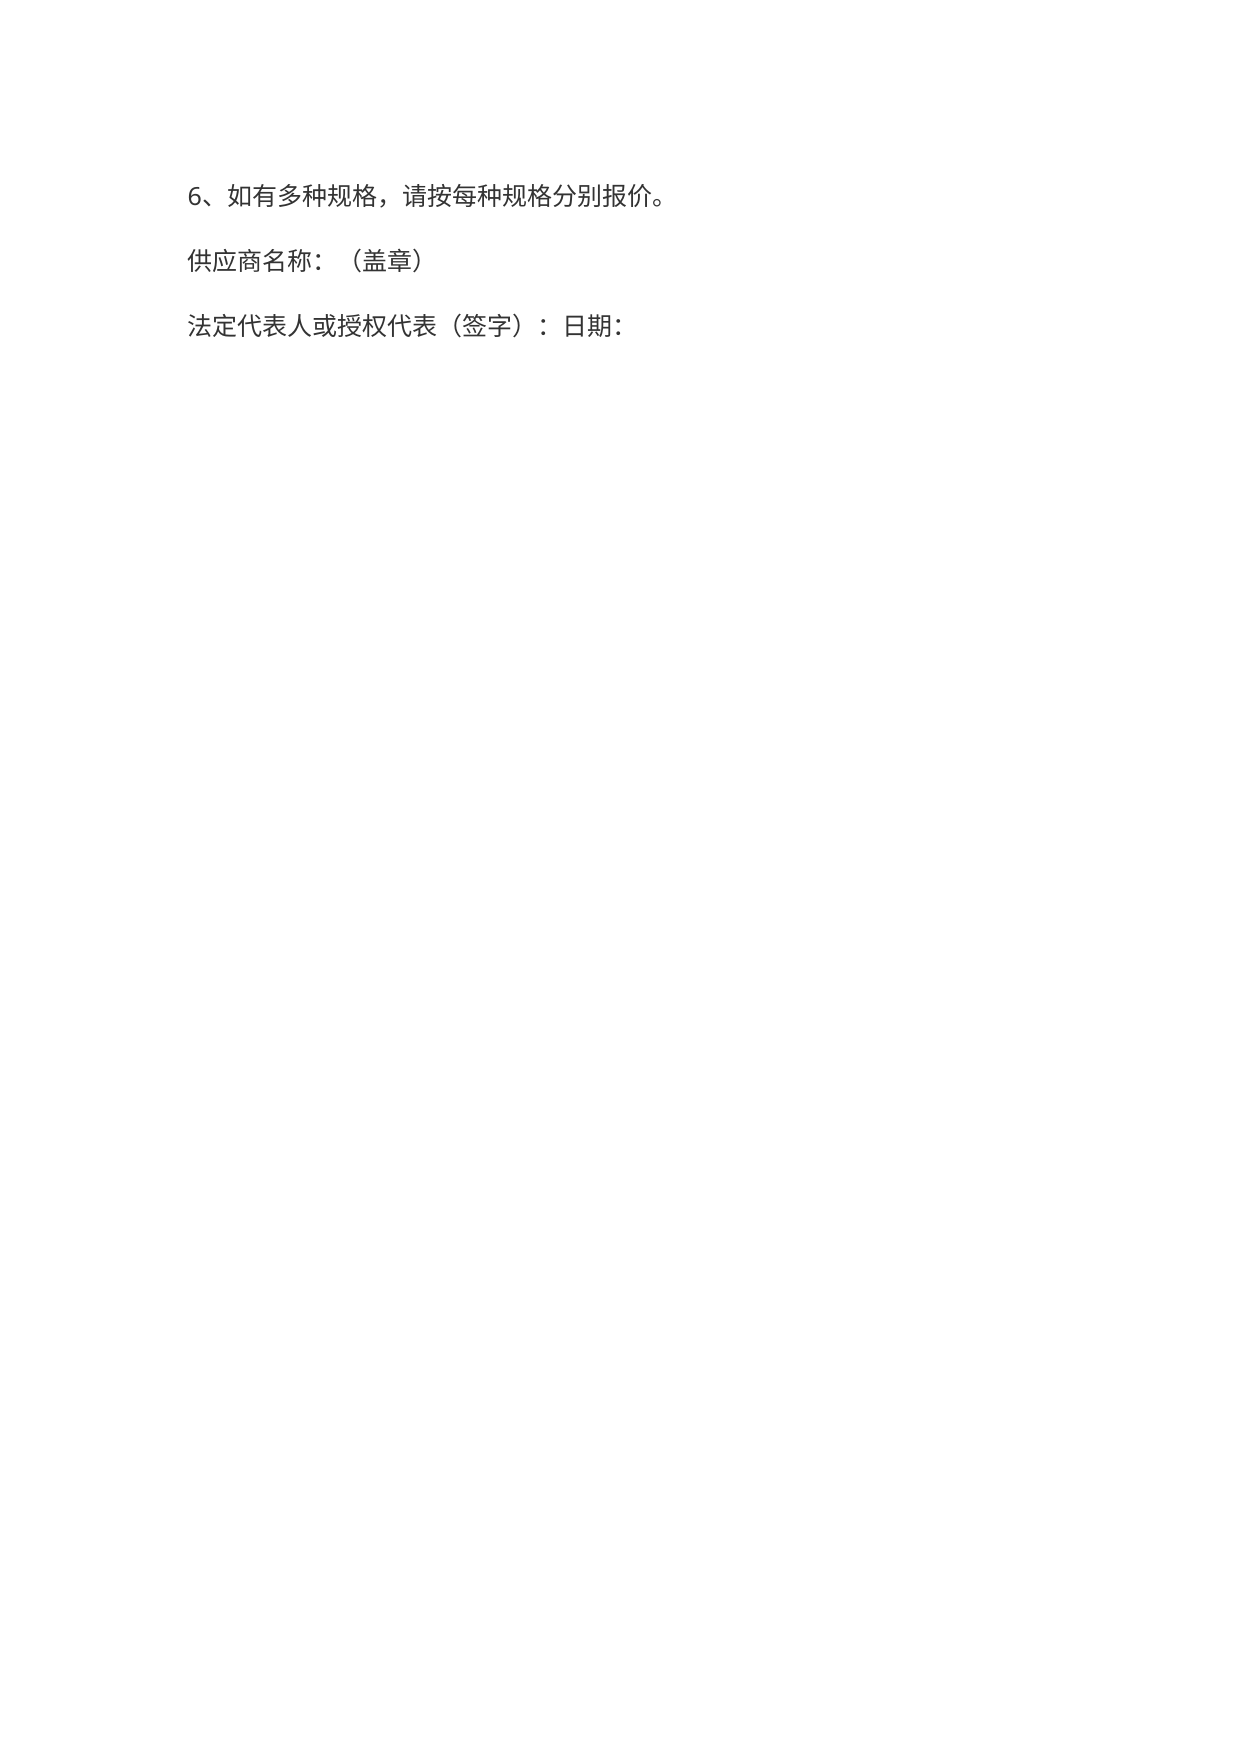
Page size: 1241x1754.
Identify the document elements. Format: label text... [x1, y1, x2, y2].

text 法定代表人或授权代表（签字）：日期： [187, 292, 1053, 357]
text 6、如有多种规格，请按每种规格分别报价。 [187, 162, 1053, 227]
text 供应商名称：（盖章） [187, 227, 1053, 292]
